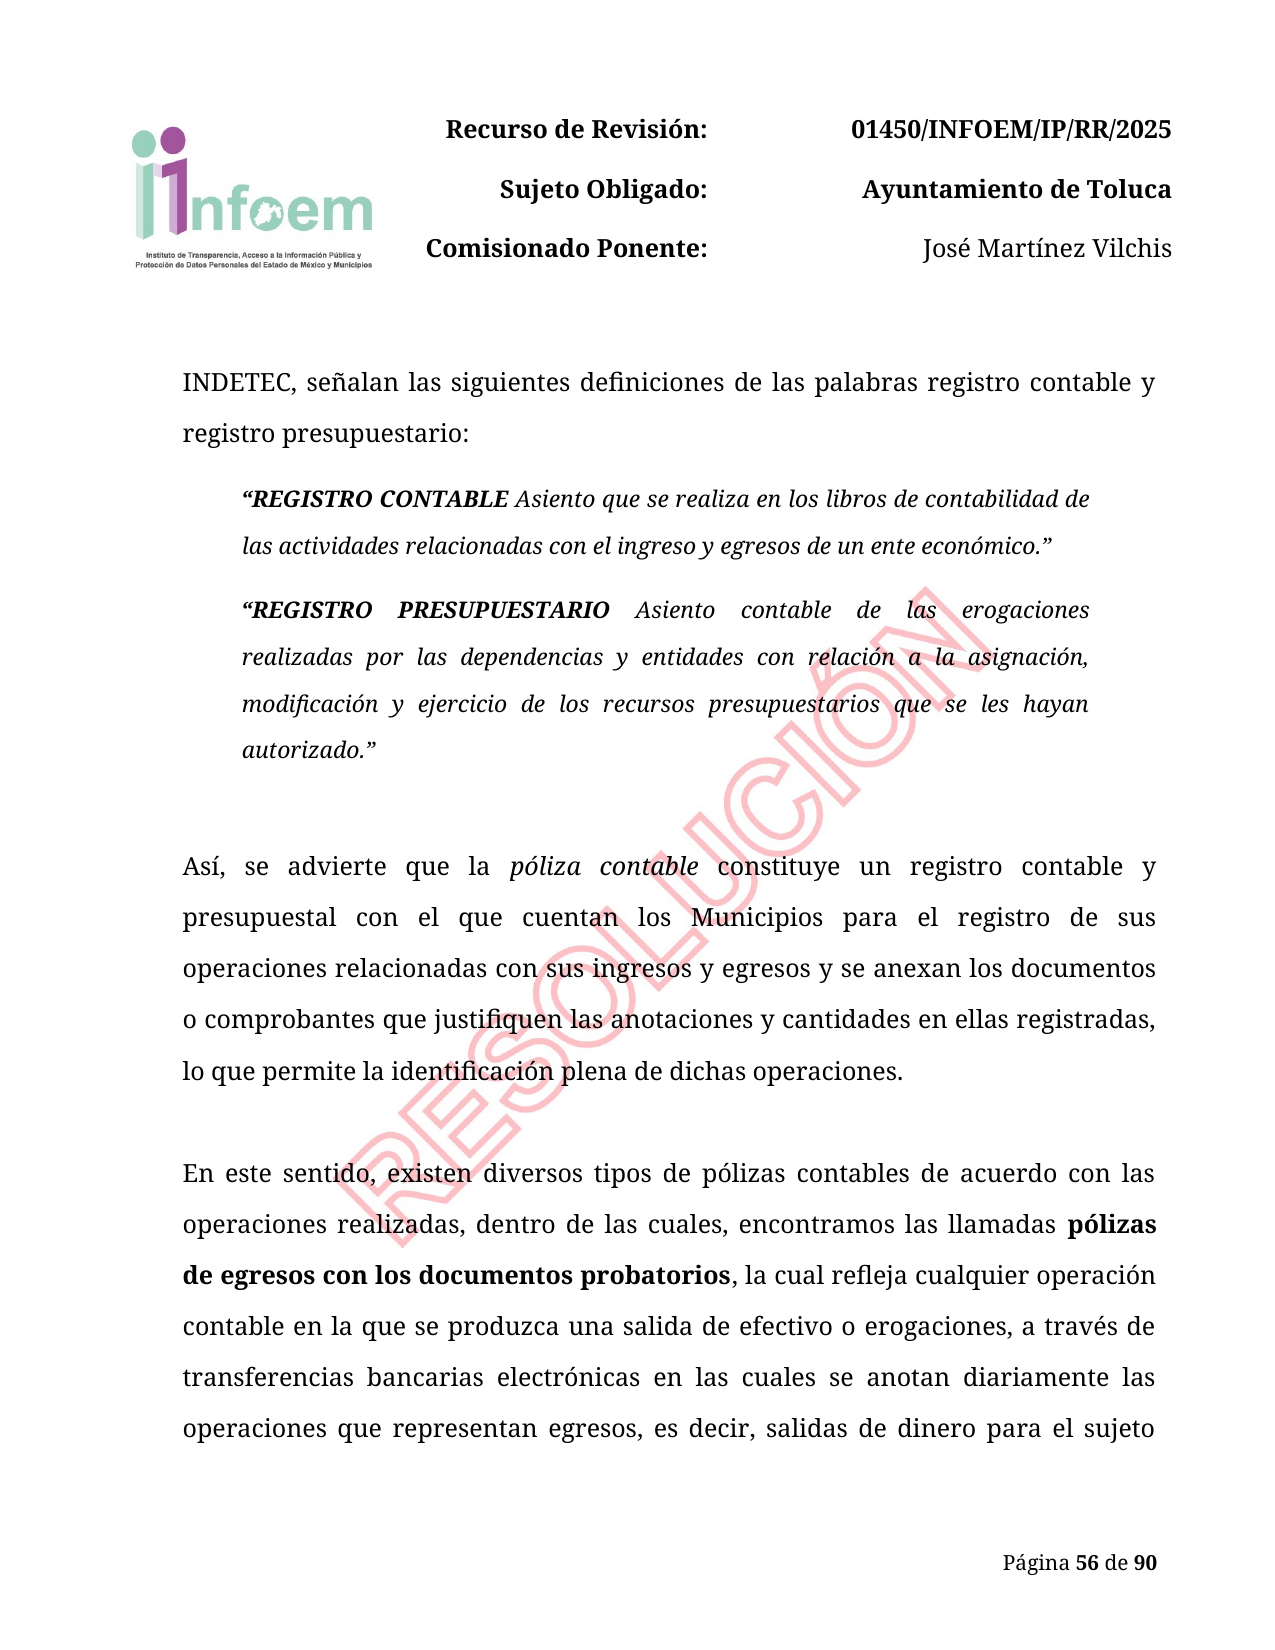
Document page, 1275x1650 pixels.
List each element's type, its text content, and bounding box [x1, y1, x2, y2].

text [182, 1155, 1157, 1444]
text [182, 365, 1157, 450]
text “REGISTRO CONTABLE Asiento que se realiza en los libros de contabilidad de las actividades relacionadas con el ingreso y egresos de un ente económico.” [241, 483, 1093, 562]
picture [12, 66, 1275, 1650]
text Así, se advierte que la póliza contable constituye un registro contable y presupuestal con el que cuentan los Municipios para el registro de sus operaciones relacionadas con sus ingresos y egresos y se anexan los documentos o comprobantes que justifiquen las anotaciones y cantidades en ellas registradas, lo que permite la identificación plena de dichas operaciones. [182, 849, 1157, 1087]
text “REGISTRO PRESUPUESTARIO Asiento contable de las erogaciones realizadas por las dependencias y entidades con relación a la asignación, modificación y ejercicio de los recursos presupuestarios que se les hayan autorizado.” [241, 594, 1093, 766]
